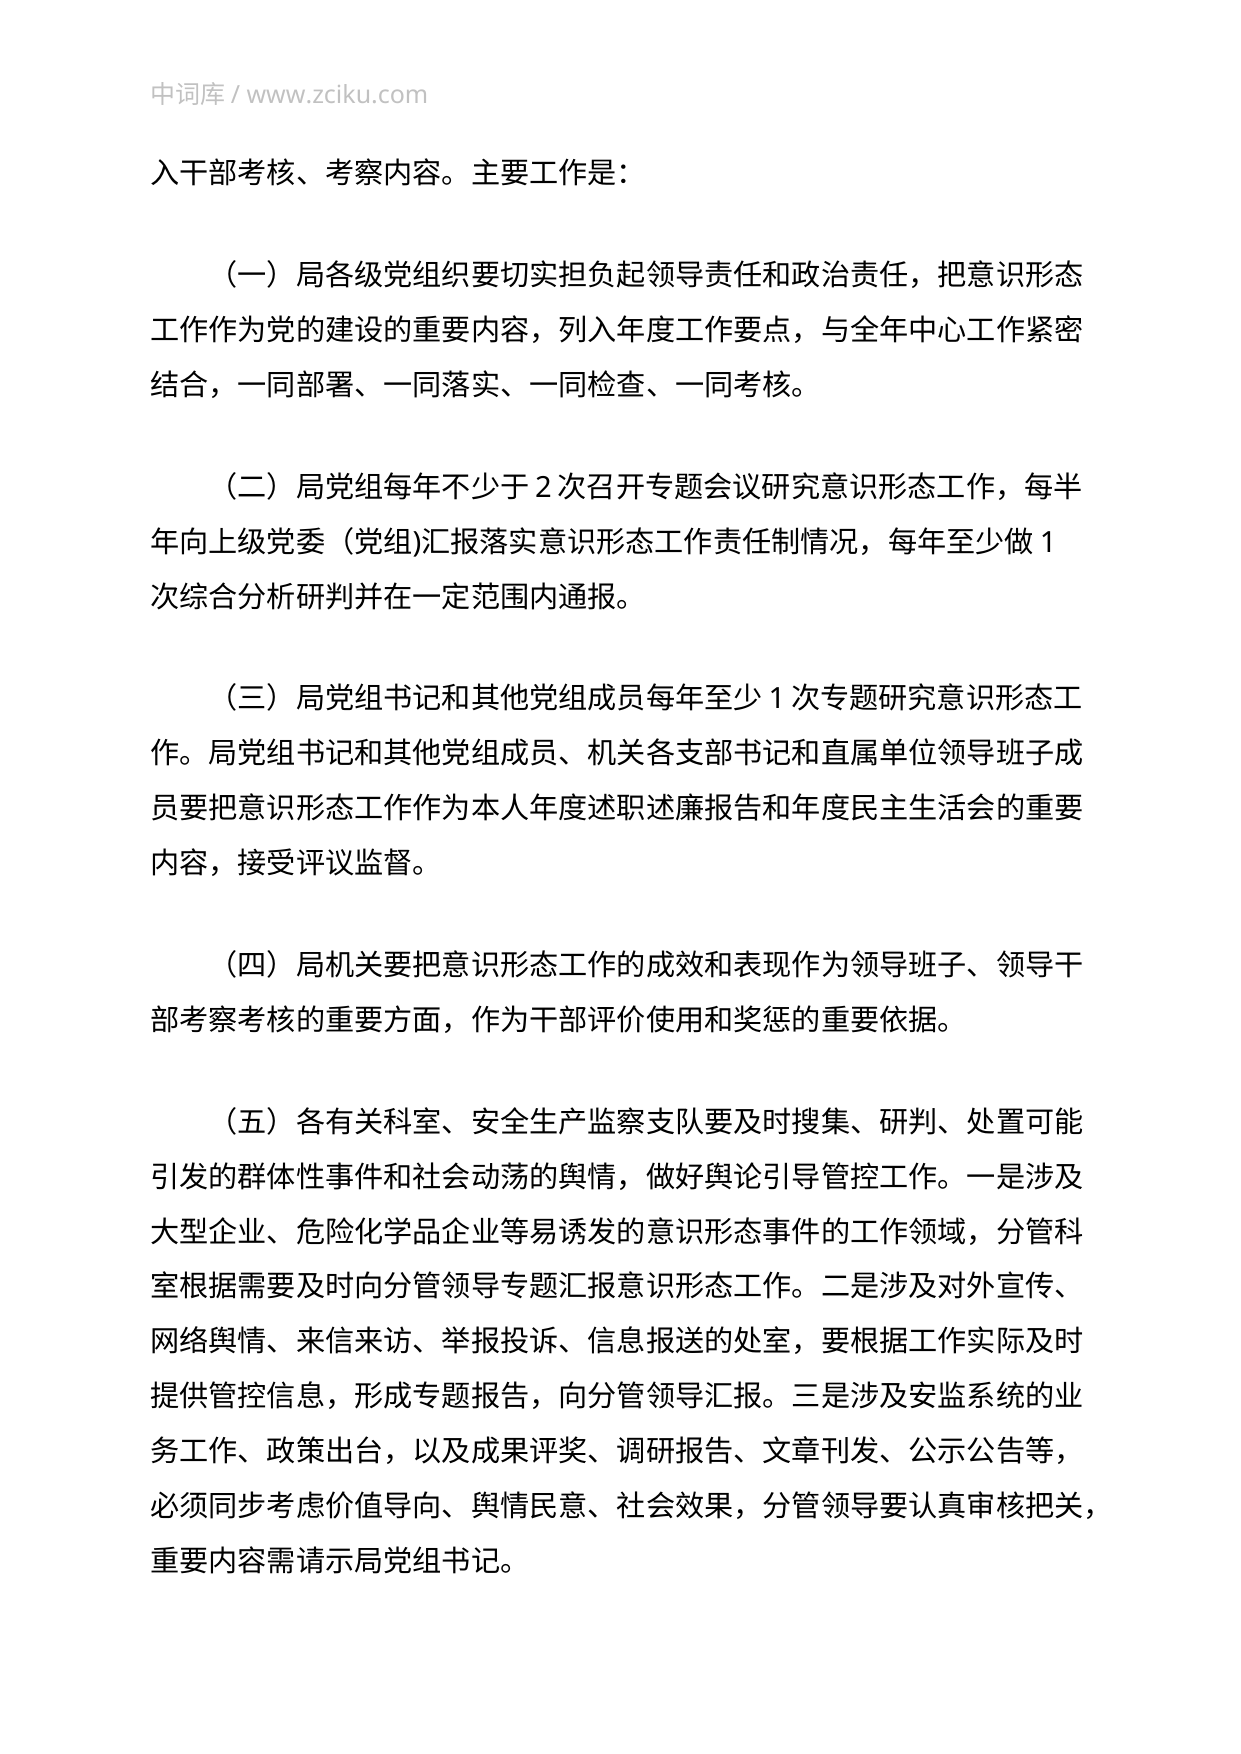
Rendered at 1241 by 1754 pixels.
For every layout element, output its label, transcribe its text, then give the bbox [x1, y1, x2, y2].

text （一）局各级党组织要切实担负起领导责任和政治责任，把意识形态工作作为党的建设的重要内容，列入年度工作要点，与全年中心工作紧密结合，一同部署、一同落实、一同检查、一同考核。 [150, 252, 1090, 404]
text （三）局党组书记和其他党组成员每年至少1次专题研究意识形态工作。局党组书记和其他党组成员、机关各支部书记和直属单位领导班子成员要把意识形态工作作为本人年度述职述廉报告和年度民主生活会的重要内容，接受评议监督。 [150, 675, 1090, 882]
text （五）各有关科室、安全生产监察支队要及时搜集、研判、处置可能引发的群体性事件和社会动荡的舆情，做好舆论引导管控工作。一是涉及大型企业、危险化学品企业等易诱发的意识形态事件的工作领域，分管科室根据需要及时向分管领导专题汇报意识形态工作。二是涉及对外宣传、网络舆情、来信来访、举报投诉、信息报送的处室，要根据工作实际及时提供管控信息，形成专题报告，向分管领导汇报。三是涉及安监系统的业务工作、政策出台，以及成果评奖、调研报告、文章刊发、公示公告等，必须同步考虑价值导向、舆情民意、社会效果，分管领导要认真审核把关，重要内容需请示局党组书记。 [150, 1098, 1090, 1580]
text （二）局党组每年不少于2次召开专题会议研究意识形态工作，每半年向上级党委（党组)汇报落实意识形态工作责任制情况，每年至少做1次综合分析研判并在一定范围内通报。 [150, 463, 1090, 616]
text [150, 150, 1090, 192]
text （四）局机关要把意识形态工作的成效和表现作为领导班子、领导干部考察考核的重要方面，作为干部评价使用和奖惩的重要依据。 [150, 942, 1090, 1039]
